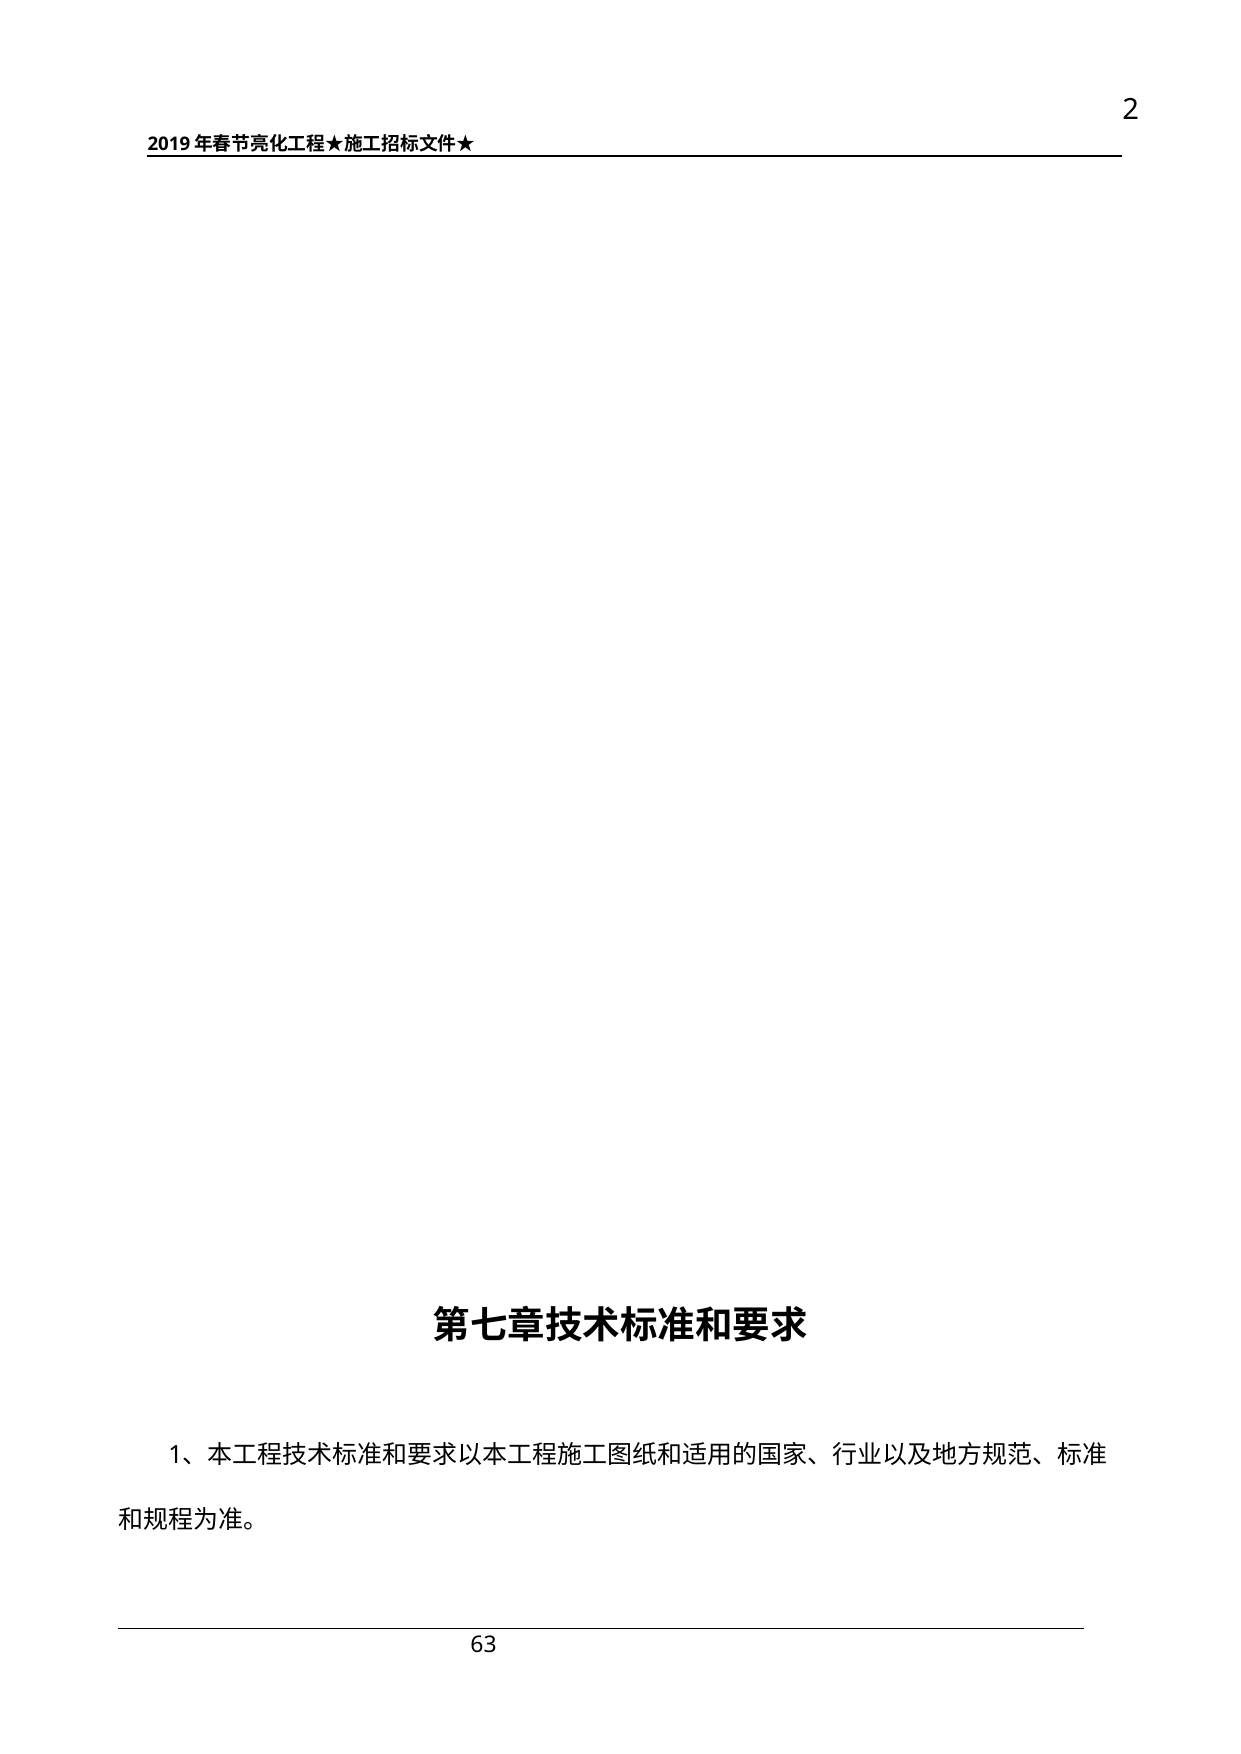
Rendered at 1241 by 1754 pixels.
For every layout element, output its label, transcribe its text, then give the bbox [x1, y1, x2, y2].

text 1、本工程技术标准和要求以本工程施工图纸和适用的国家、行业以及地方规范、标准和规程为准。 [118, 1420, 1122, 1550]
text 第七章技术标准和要求 [118, 1290, 1122, 1355]
